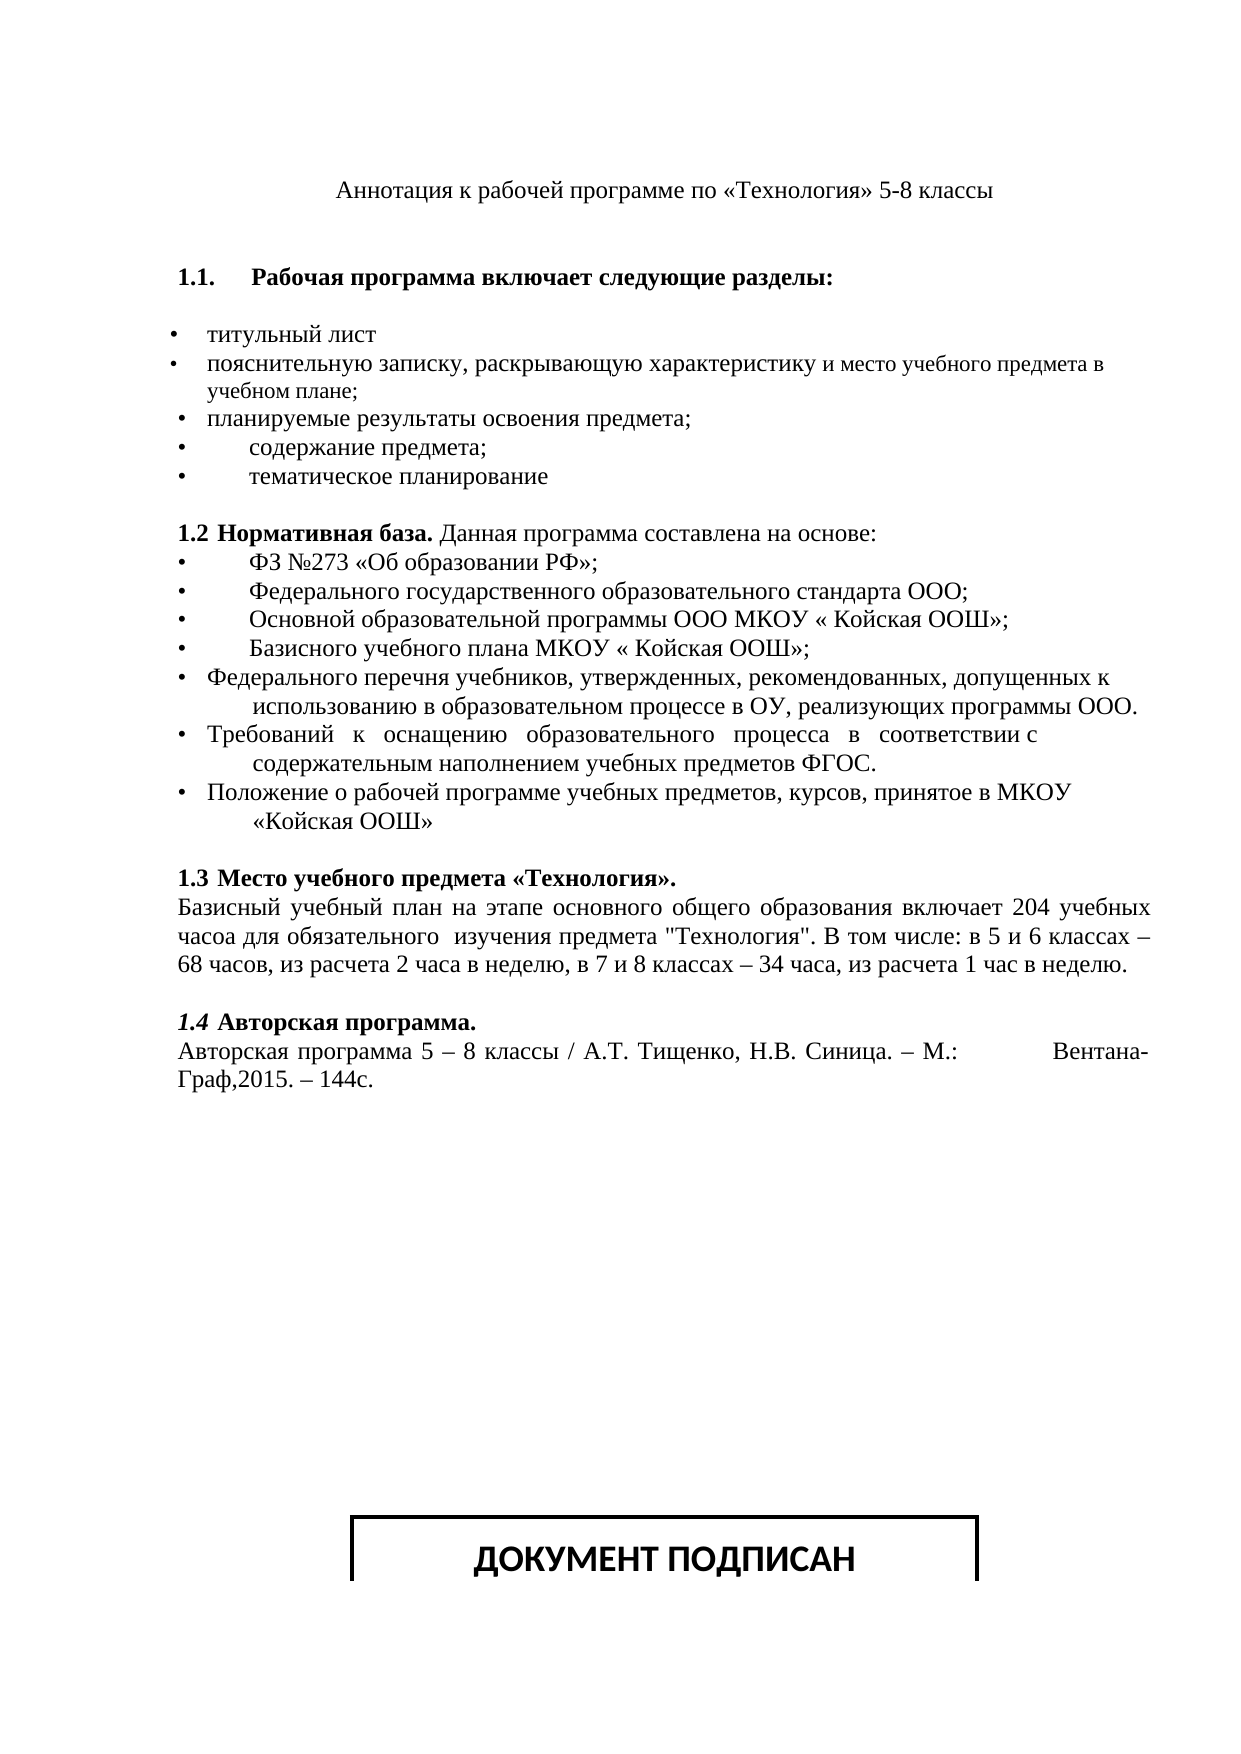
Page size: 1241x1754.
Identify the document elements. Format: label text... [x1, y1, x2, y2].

list Рабочая программа включает следующие разделы: [177, 262, 1152, 291]
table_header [354, 1519, 975, 1581]
list содержание предмета; [177, 432, 1152, 461]
list титульный лист [169, 319, 1152, 348]
list Федерального перечня учебников, утвержденных, рекомендованных, допущенных к использованию в образовательном процессе в ОУ, реализующих программы ООО. [177, 662, 1152, 719]
list Авторская программа. [177, 1007, 1152, 1036]
list Нормативная база. Данная программа составлена на основе: [177, 518, 1152, 547]
text Авторская программа 5 – 8 классы / А.Т. Тищенко, Н.В. Синица. – М.: Вентана-Граф,2015. – 144с. [177, 1036, 1152, 1093]
list тематическое планирование [177, 461, 1152, 489]
list ФЗ №273 «Об образовании РФ»; [177, 547, 1152, 576]
list Основной образовательной программы ООО МКОУ « Койская ООШ»; [177, 604, 1152, 633]
list Место учебного предмета «Технология». [177, 863, 1152, 892]
list Требований к оснащению образовательного процесса в соответствии с содержательным наполнением учебных предметов ФГОС. [177, 719, 1152, 777]
list Федерального государственного образовательного стандарта ООО; [177, 576, 1152, 604]
text Аннотация к рабочей программе по «Технология» 5-8 классы [177, 176, 1152, 204]
text Базисный учебный план на этапе основного общего образования включает 204 учебных часоа для обязательного изучения предмета "Технология". В том числе: в 5 и 6 классах – 68 часов, из расчета 2 часа в неделю, в 7 и 8 классах – 34 часа, из расчета 1 час в неделю. [177, 892, 1152, 978]
list пояснительную записку, раскрывающую характеристику и место учебного предмета в учебном плане; [169, 348, 1152, 403]
list Базисного учебного плана МКОУ « Койская ООШ»; [177, 633, 1152, 662]
list Положение о рабочей программе учебных предметов, курсов, принятое в МКОУ «Койская ООШ» [177, 777, 1152, 834]
list планируемые результаты освоения предмета; [177, 403, 1152, 432]
